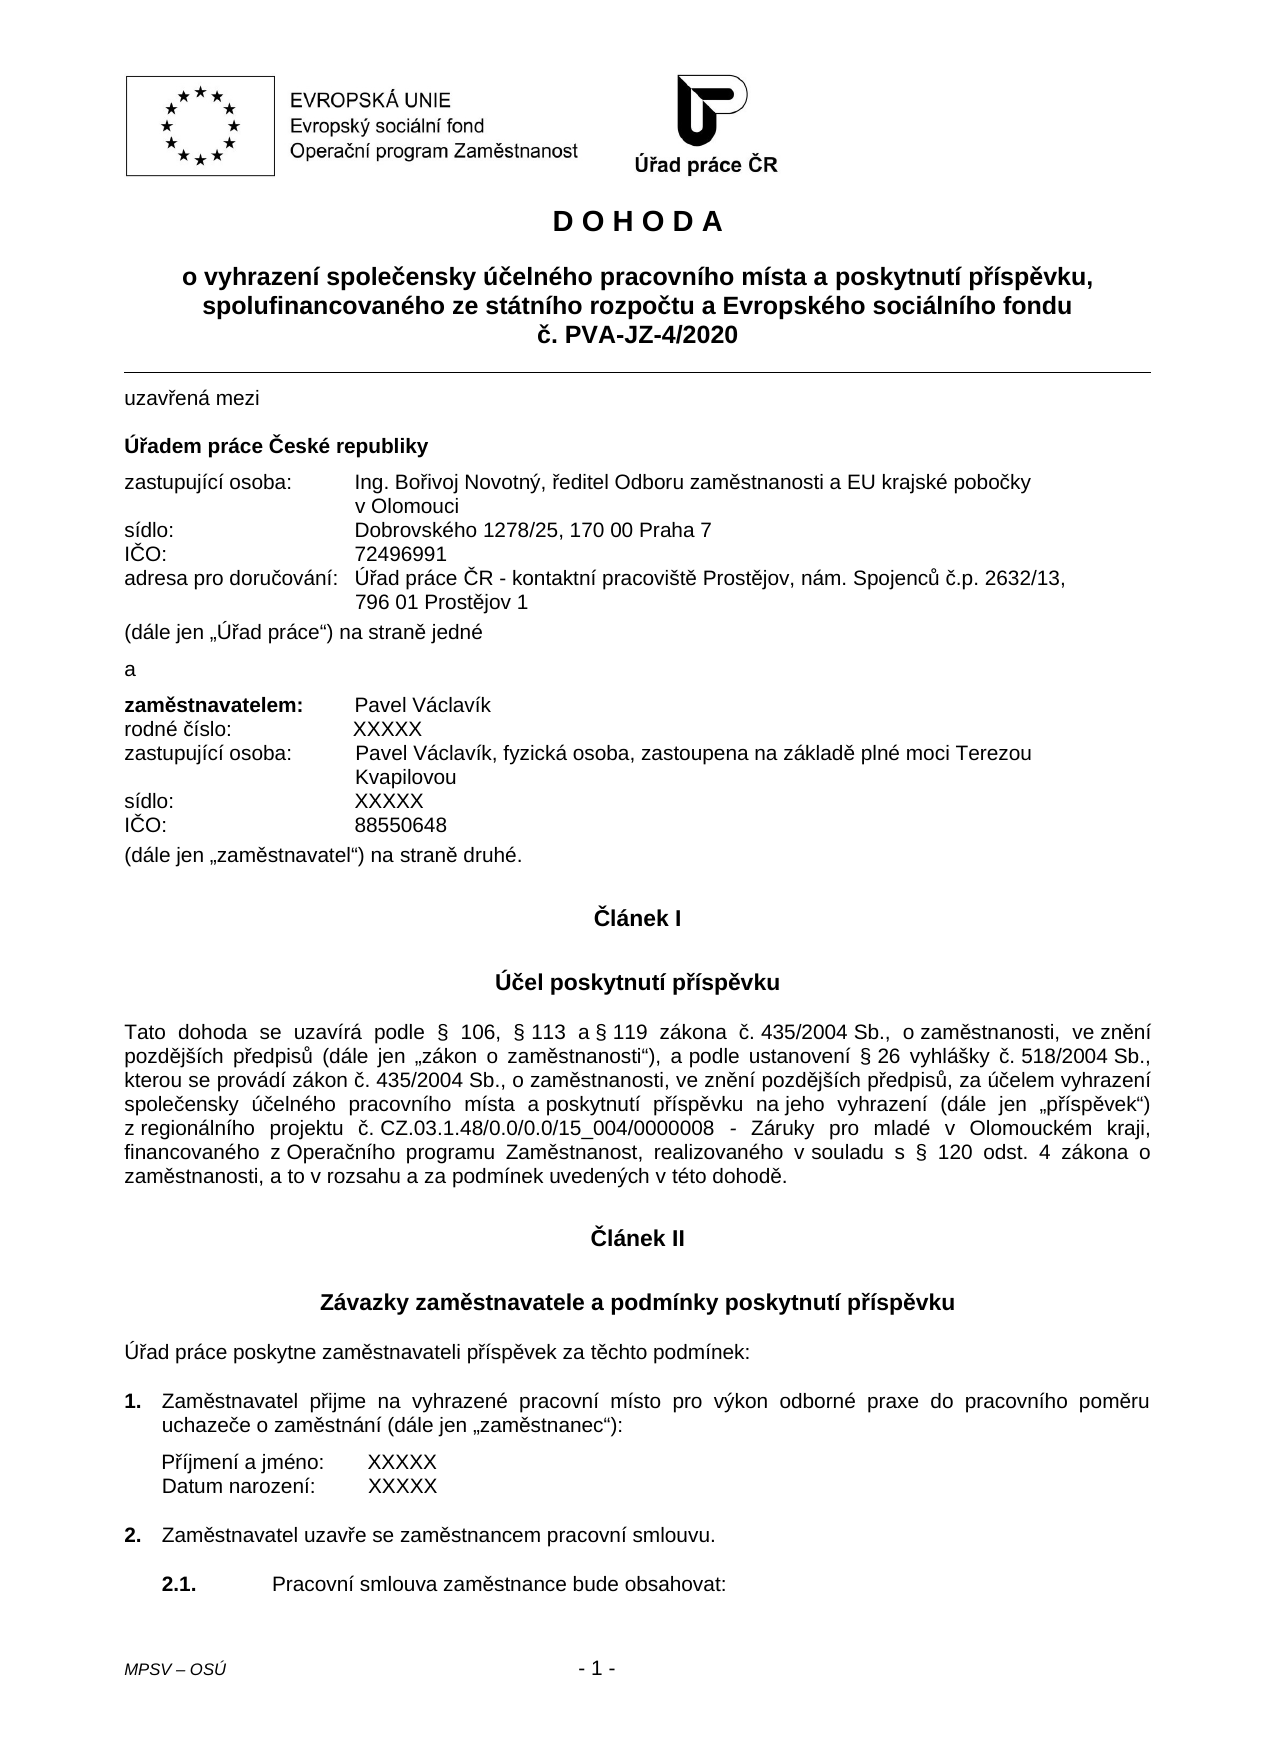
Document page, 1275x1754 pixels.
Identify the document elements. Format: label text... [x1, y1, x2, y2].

text Účel poskytnutí příspěvku [124, 968, 1151, 995]
text (dále jen „Úřad práce“) na straně jedné [124, 620, 1151, 644]
text Zaměstnavatel uzavře se zaměstnancem pracovní smlouvu. [124, 1522, 1151, 1546]
text IČO: 88550648 [124, 813, 1151, 837]
list Tato dohoda se uzavírá podle § 106, § 113 a § 119 zákona č. 435/2004 Sb., o zaměstnanosti, ve znění pozdějších předpisů (dále jen „zákon o zaměstnanosti“), a podle ustanovení § 26 vyhlášky č. 518/2004 Sb., kterou se provádí zákon č. 435/2004 Sb., o zaměstnanosti, ve znění pozdějších předpisů, za účelem vyhrazení společensky účelného pracovního místa a poskytnutí příspěvku na jeho vyhrazení (dále jen „příspěvek“) z regionálního projektu č. CZ.03.1.48/0.0/0.0/15_004/0000008 - Záruky pro mladé v Olomouckém kraji, financovaného z Operačního programu Zaměstnanost, realizovaného v souladu s § 120 odst. 4 zákona o zaměstnanosti, a to v rozsahu a za podmínek uvedených v této dohodě. [124, 1020, 1151, 1187]
text adresa pro doručování: Úřad práce ČR - kontaktní pracoviště Prostějov, nám. Spojenců č.p. 2632/13, [124, 566, 1151, 590]
text IČO: 72496991 [124, 542, 1151, 566]
text zastupující osoba: Ing. Bořivoj Novotný, ředitel Odboru zaměstnanosti a EU krajské pobočky [124, 470, 1151, 494]
text Příjmení a jméno: XXXXX [161, 1449, 1151, 1473]
text uzavřená mezi [124, 373, 1151, 410]
text 796 01 Prostějov 1 [124, 590, 1151, 614]
text rodné číslo: XXXXX [124, 717, 1151, 741]
list Pracovní smlouva zaměstnance bude obsahovat: [162, 1571, 1151, 1595]
text Závazky zaměstnavatele a podmínky poskytnutí příspěvku [124, 1289, 1151, 1315]
text Článek II [124, 1225, 1151, 1251]
list Úřad práce poskytne zaměstnavateli příspěvek za těchto podmínek: [124, 1340, 1151, 1364]
text v Olomouci [124, 494, 1151, 518]
text Článek I [124, 904, 1151, 931]
text Zaměstnavatel přijme na vyhrazené pracovní místo pro výkon odborné praxe do pracovního poměru uchazeče o zaměstnání (dále jen „zaměstnanec“): [124, 1389, 1151, 1437]
text D O H O D A [124, 203, 1151, 237]
text zastupující osoba: Pavel Václavík, fyzická osoba, zastoupena na základě plné moci Terezou [124, 741, 1151, 765]
text Úřadem práce České republiky [124, 434, 1151, 458]
text o vyhrazení společensky účelného pracovního místa a poskytnutí příspěvku, spolufinancovaného ze státního rozpočtu a Evropského sociálního fondu [124, 262, 1151, 319]
text zaměstnavatelem: Pavel Václavík [124, 693, 1151, 717]
text Kvapilovou1 [124, 765, 1151, 789]
text Datum narození: XXXXX [162, 1473, 1151, 1497]
text a [124, 657, 1151, 681]
text sídlo: Dobrovského 1278/25, 170 00 Praha 7 [124, 518, 1151, 542]
picture [124, 73, 782, 179]
text sídlo: XXXXX [124, 789, 1151, 813]
text č. PVA-JZ-4/2020 [124, 319, 1151, 348]
text (dále jen „zaměstnavatel“) na straně druhé. [124, 843, 1151, 867]
